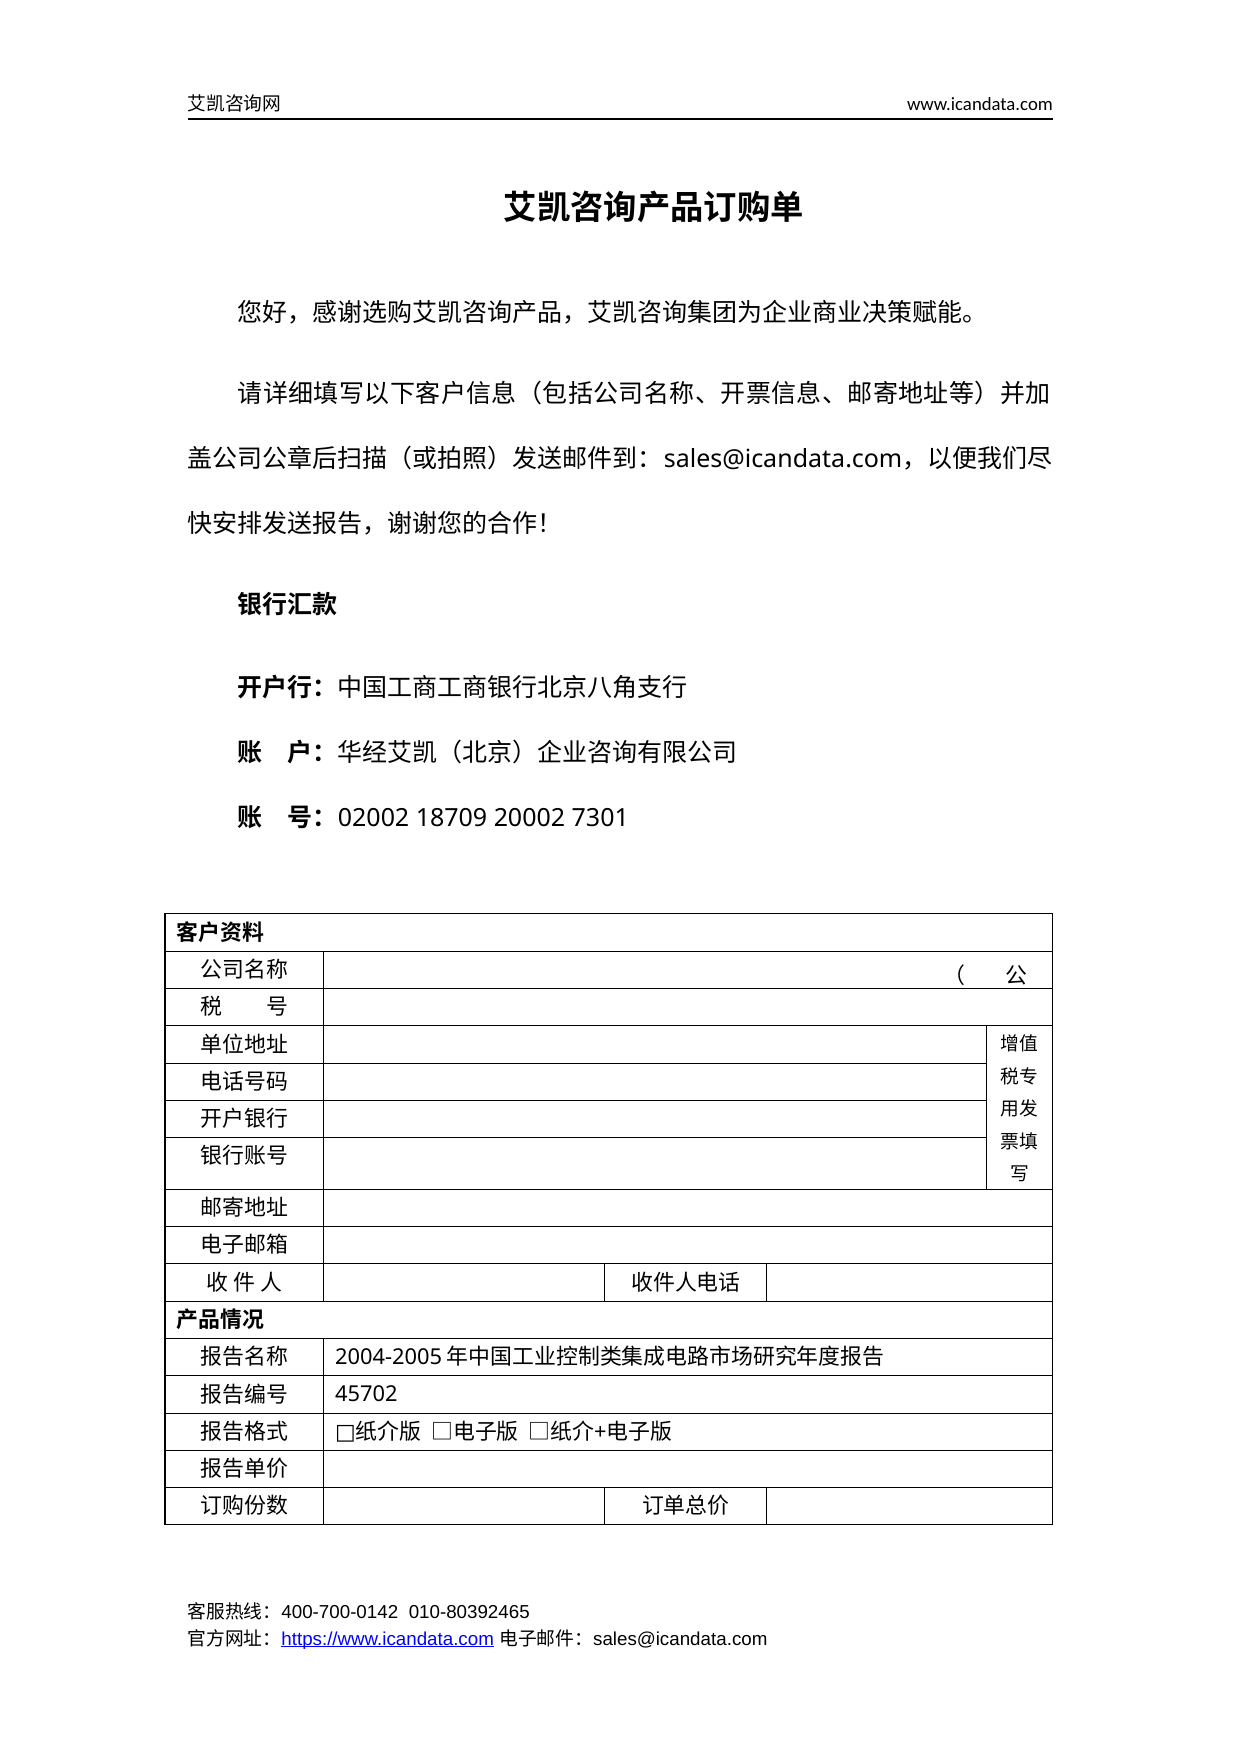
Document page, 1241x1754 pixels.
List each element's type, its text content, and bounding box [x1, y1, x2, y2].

table_cell [324, 989, 1052, 1025]
table_cell 订单总价 [605, 1488, 766, 1524]
table_cell 电子邮箱 [166, 1227, 323, 1263]
table_cell [324, 1488, 604, 1524]
table_cell 报告格式 [166, 1414, 323, 1450]
table_cell [767, 1264, 1052, 1301]
table_cell 税 号 [166, 989, 323, 1025]
table_cell [324, 1101, 986, 1137]
table_cell [324, 952, 1052, 988]
text 账 号：02002 18709 20002 7301 [187, 783, 1053, 848]
table_cell 收件人电话 [605, 1264, 766, 1301]
text 开户行：中国工商工商银行北京八角支行 [187, 653, 1053, 718]
table_cell 增值税专用发票填写 [987, 1026, 1052, 1189]
table_cell 2004-2005年中国工业控制类集成电路市场研究年度报告 [324, 1339, 1052, 1375]
table_cell 报告编号 [166, 1376, 323, 1412]
table_cell [324, 1451, 1052, 1487]
table_cell 订购份数 [166, 1488, 323, 1524]
table_cell [324, 1138, 986, 1189]
table_header 客户资料 [166, 914, 1052, 951]
table_cell 单位地址 [166, 1026, 323, 1062]
table_cell □纸介版 □电子版 □纸介+电子版 [324, 1414, 1052, 1450]
table_cell 电话号码 [166, 1064, 323, 1100]
table_cell 收 件 人 [166, 1264, 323, 1301]
text 账 户：华经艾凯（北京）企业咨询有限公司 [187, 718, 1053, 783]
table_cell [324, 1190, 1052, 1226]
table_cell [324, 1064, 986, 1100]
table_cell 开户银行 [166, 1101, 323, 1137]
text 您好，感谢选购艾凯咨询产品，艾凯咨询集团为企业商业决策赋能。 [187, 278, 1053, 343]
table_cell 报告名称 [166, 1339, 323, 1375]
table_cell [324, 1227, 1052, 1263]
text 请详细填写以下客户信息（包括公司名称、开票信息、邮寄地址等）并加盖公司公章后扫描（或拍照）发送邮件到：sales@icandata.com，以便我们尽快安排发送报告，谢谢您的合作！ [187, 359, 1053, 554]
table_cell 产品情况 [166, 1302, 1052, 1338]
table_cell [767, 1488, 1052, 1524]
table_cell [324, 1264, 604, 1301]
table_cell 邮寄地址 [166, 1190, 323, 1226]
table_cell 公司名称 [166, 952, 323, 988]
table_cell 银行账号 [166, 1138, 323, 1189]
text 艾凯咨询产品订购单 [187, 172, 1053, 237]
table_cell [324, 1026, 986, 1062]
table_cell 报告单价 [166, 1451, 323, 1487]
text 银行汇款 [187, 570, 1053, 635]
table_cell 45702 [324, 1376, 1052, 1412]
